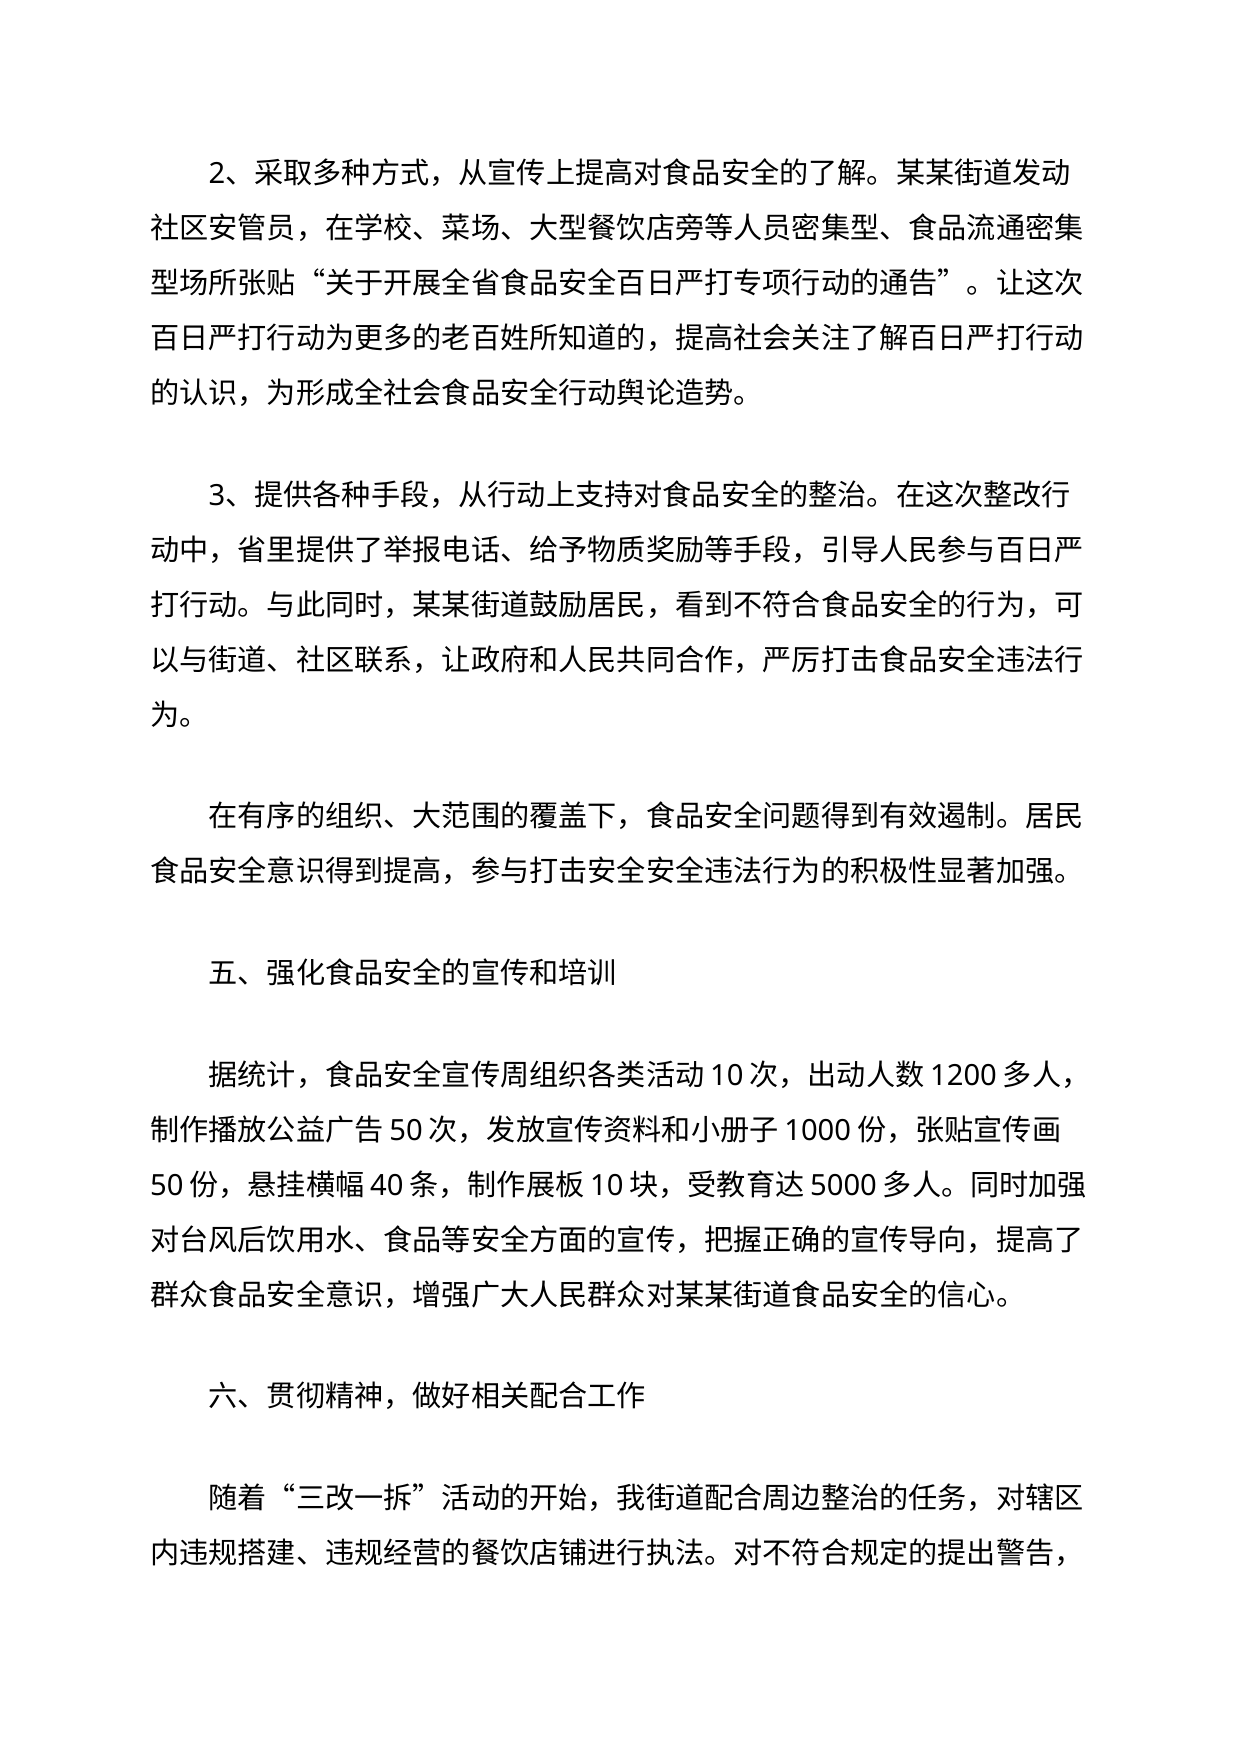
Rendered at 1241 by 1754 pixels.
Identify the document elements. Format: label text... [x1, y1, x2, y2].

text 在有序的组织、大范围的覆盖下，食品安全问题得到有效遏制。居民食品安全意识得到提高，参与打击安全安全违法行为的积极性显著加强。 [150, 793, 1090, 890]
text 3、提供各种手段，从行动上支持对食品安全的整治。在这次整改行动中，省里提供了举报电话、给予物质奖励等手段，引导人民参与百日严打行动。与此同时，某某街道鼓励居民，看到不符合食品安全的行为，可以与街道、社区联系，让政府和人民共同合作，严厉打击食品安全违法行为。 [150, 471, 1090, 733]
text 六、贯彻精神，做好相关配合工作 [150, 1373, 1090, 1415]
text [150, 1475, 1090, 1572]
text 据统计，食品安全宣传周组织各类活动10次，出动人数1200多人，制作播放公益广告50次，发放宣传资料和小册子1000份，张贴宣传画50份，悬挂横幅40条，制作展板10块，受教育达5000多人。同时加强对台风后饮用水、食品等安全方面的宣传，把握正确的宣传导向，提高了群众食品安全意识，增强广大人民群众对某某街道食品安全的信心。 [150, 1051, 1090, 1313]
text 五、强化食品安全的宣传和培训 [150, 949, 1090, 992]
text 2、采取多种方式，从宣传上提高对食品安全的了解。某某街道发动社区安管员，在学校、菜场、大型餐饮店旁等人员密集型、食品流通密集型场所张贴“关于开展全省食品安全百日严打专项行动的通告”。让这次百日严打行动为更多的老百姓所知道的，提高社会关注了解百日严打行动的认识，为形成全社会食品安全行动舆论造势。 [150, 150, 1090, 412]
